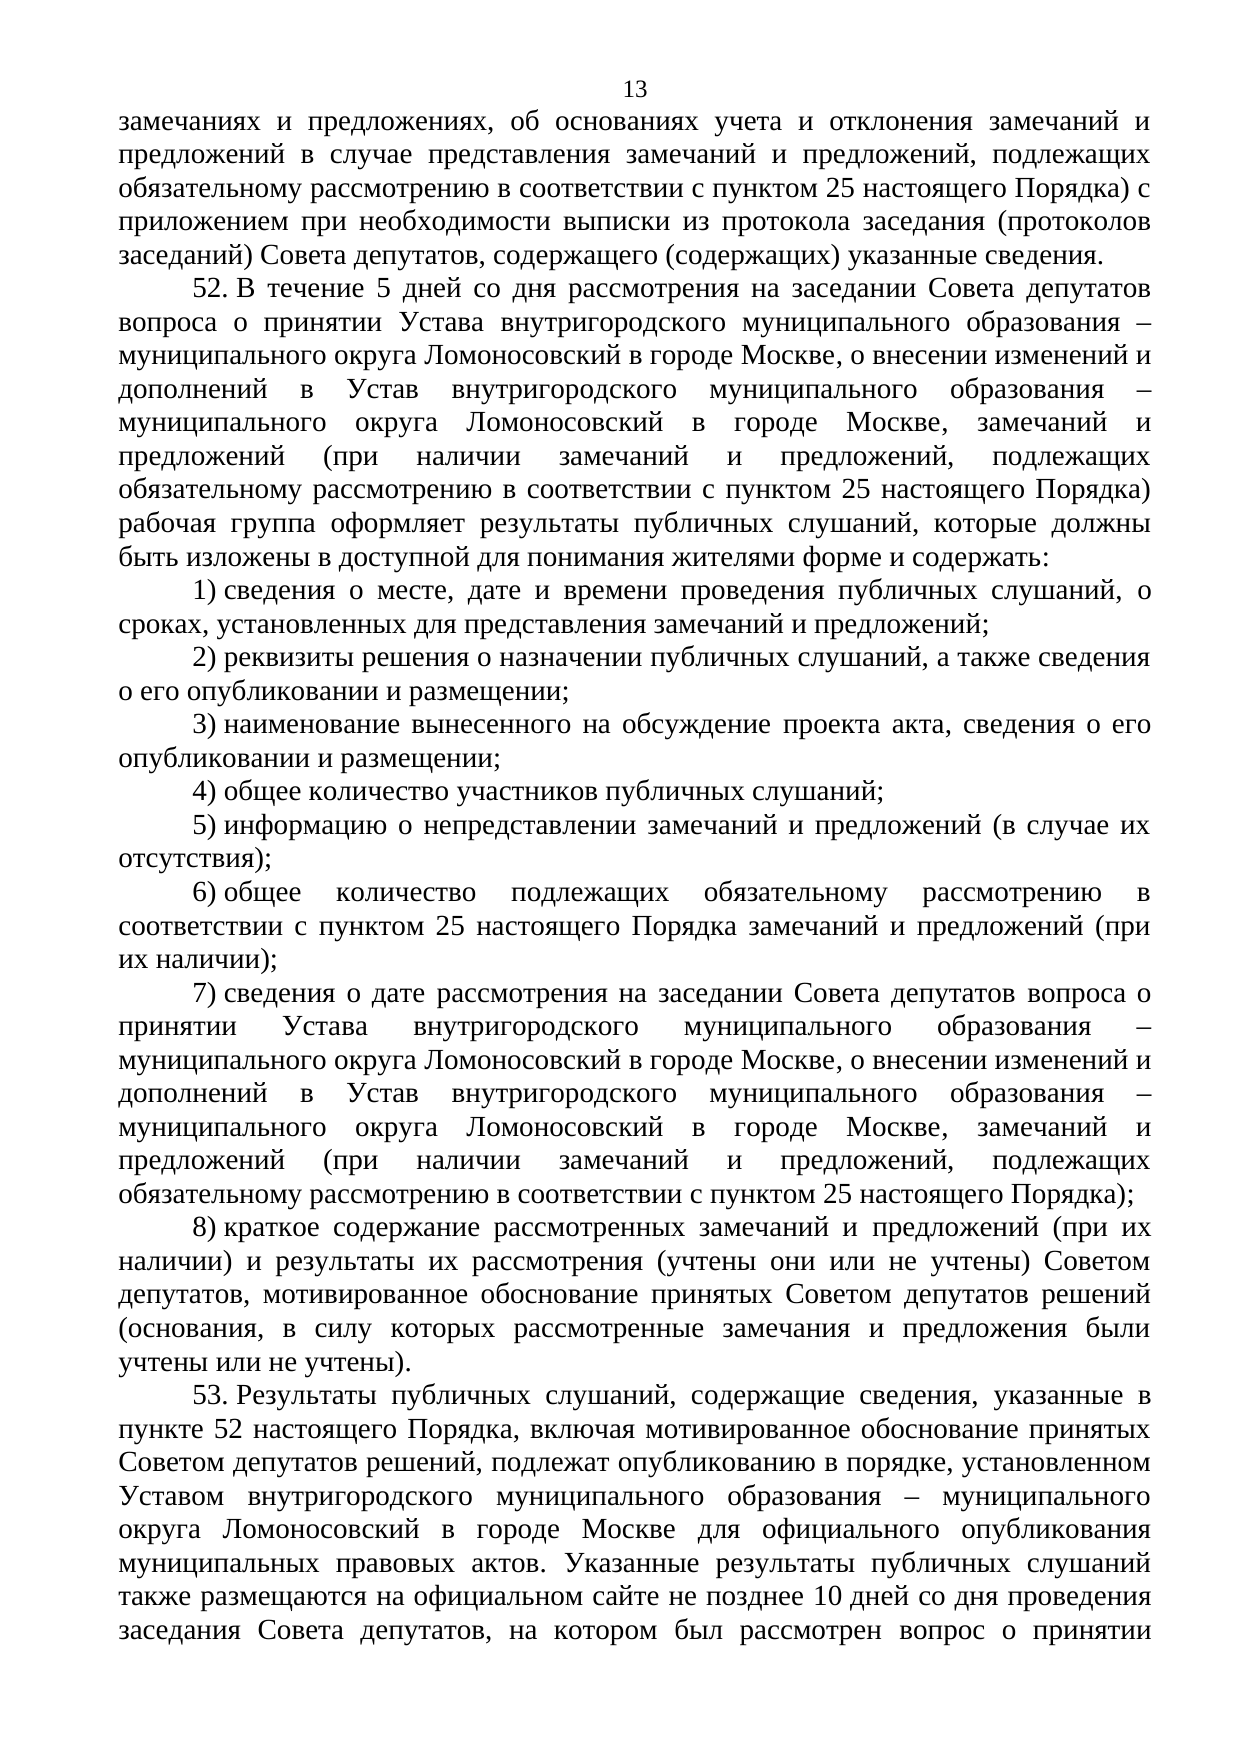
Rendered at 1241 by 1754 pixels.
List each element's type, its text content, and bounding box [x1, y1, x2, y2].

text 2) реквизиты решения о назначении публичных слушаний, а также сведения о его опубликовании и размещении; [118, 639, 1152, 706]
text 8) краткое содержание рассмотренных замечаний и предложений (при их наличии) и результаты их рассмотрения (учтены они или не учтены) Советом депутатов, мотивированное обоснование принятых Советом депутатов решений (основания, в силу которых рассмотренные замечания и предложения были учтены или не учтены). [118, 1209, 1152, 1377]
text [118, 1377, 1152, 1646]
text 6) общее количество подлежащих обязательному рассмотрению в соответствии с пунктом 25 настоящего Порядка замечаний и предложений (при их наличии); [118, 874, 1152, 975]
text 1) сведения о месте, дате и времени проведения публичных слушаний, о сроках, установленных для представления замечаний и предложений; [118, 572, 1152, 639]
text 5) информацию о непредставлении замечаний и предложений (в случае их отсутствия); [118, 807, 1152, 874]
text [118, 103, 1152, 270]
text 3) наименование вынесенного на обсуждение проекта акта, сведения о его опубликовании и размещении; [118, 706, 1152, 773]
text 4) общее количество участников публичных слушаний; [118, 773, 1152, 807]
text 52. В течение 5 дней со дня рассмотрения на заседании Совета депутатов вопроса о принятии Устава внутригородского муниципального образования – муниципального округа Ломоносовский в городе Москве, о внесении изменений и дополнений в Устав внутригородского муниципального образования – муниципального округа Ломоносовский в городе Москве, замечаний и предложений (при наличии замечаний и предложений, подлежащих обязательному рассмотрению в соответствии с пунктом 25 настоящего Порядка) рабочая группа оформляет результаты публичных слушаний, которые должны быть изложены в доступной для понимания жителями форме и содержать: [118, 270, 1152, 572]
text 7) сведения о дате рассмотрения на заседании Совета депутатов вопроса о принятии Устава внутригородского муниципального образования – муниципального округа Ломоносовский в городе Москве, о внесении изменений и дополнений в Устав внутригородского муниципального образования – муниципального округа Ломоносовский в городе Москве, замечаний и предложений (при наличии замечаний и предложений, подлежащих обязательному рассмотрению в соответствии с пунктом 25 настоящего Порядка); [118, 975, 1152, 1209]
